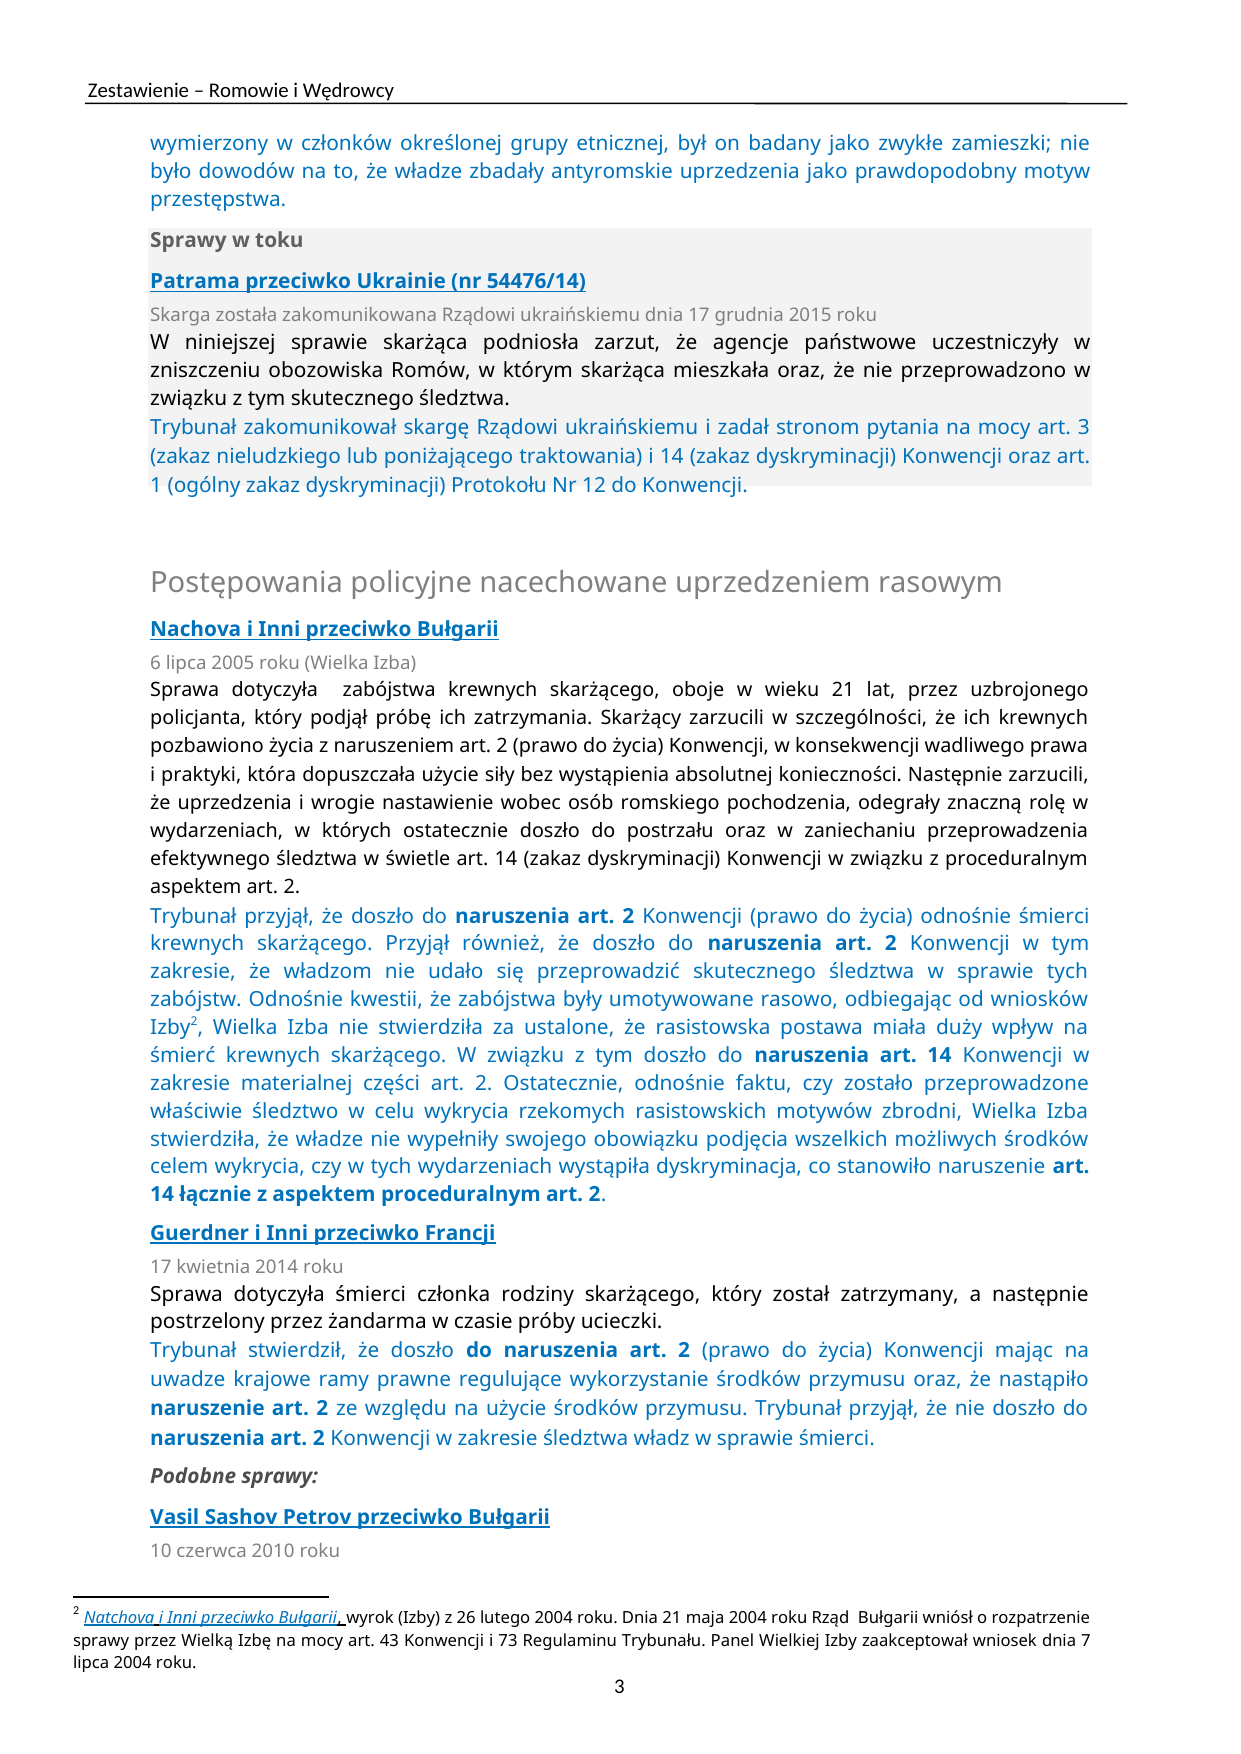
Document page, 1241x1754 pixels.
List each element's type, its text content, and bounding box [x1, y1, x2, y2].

text Trybunał przyjął, że doszło do naruszenia art. 2 Konwencji (prawo do życia) odnośnie śmierci krewnych skarżącego. Przyjął również, że doszło do naruszenia art. 2 Konwencji w tym zakresie, że władzom nie udało się przeprowadzić skutecznego śledztwa w sprawie tych zabójstw. Odnośnie kwestii, że zabójstwa były umotywowane rasowo, odbiegając od wniosków Izby, Wielka Izba nie stwierdziła za ustalone, że rasistowska postawa miała duży wpływ na śmierć krewnych skarżącego. W związku z tym doszło do naruszenia art. 14 Konwencji w zakresie materialnej części art. 2. Ostatecznie, odnośnie faktu, czy zostało przeprowadzone właściwie śledztwo w celu wykrycia rzekomych rasistowskich motywów zbrodni, Wielka Izba stwierdziła, że władze nie wypełniły swojego obowiązku podjęcia wszelkich możliwych środków celem wykrycia, czy w tych wydarzeniach wystąpiła dyskryminacja, co stanowiło naruszenie art. 14 łącznie z aspektem proceduralnym art. 2. [150, 901, 1089, 1208]
text Patrama przeciwko Ukrainie (nr 54476/14) [150, 266, 1092, 295]
text Nachova i Inni przeciwko Bułgarii [150, 614, 1092, 643]
text Guerdner i Inni przeciwko Francji [150, 1218, 1092, 1246]
text 10 czerwca 2010 roku [150, 1537, 1092, 1563]
text Sprawa dotyczyła zabójstwa krewnych skarżącego, oboje w wieku 21 lat, przez uzbrojonego policjanta, który podjął próbę ich zatrzymania. Skarżący zarzucili w szczególności, że ich krewnych pozbawiono życia z naruszeniem art. 2 (prawo do życia) Konwencji, w konsekwencji wadliwego prawa i praktyki, która dopuszczała użycie siły bez wystąpienia absolutnej konieczności. Następnie zarzucili, że uprzedzenia i wrogie nastawienie wobec osób romskiego pochodzenia, odegrały znaczną rolę w wydarzeniach, w których ostatecznie doszło do postrzału oraz w zaniechaniu przeprowadzenia efektywnego śledztwa w świetle art. 14 (zakaz dyskryminacji) Konwencji w związku z proceduralnym aspektem art. 2. [150, 675, 1089, 900]
text Vasil Sashov Petrov przeciwko Bułgarii [150, 1502, 1092, 1530]
text Skarga została zakomunikowana Rządowi ukraińskiemu dnia 17 grudnia 2015 roku [150, 302, 1092, 327]
text Sprawy w toku [150, 226, 1092, 254]
text W niniejszej sprawie skarżąca podniosła zarzut, że agencje państwowe uczestniczyły w zniszczeniu obozowiska Romów, w którym skarżąca mieszkała oraz, że nie przeprowadzono w związku z tym skutecznego śledztwa. [150, 327, 1092, 412]
text 6 lipca 2005 roku (Wielka Izba) [150, 649, 1092, 675]
text Sprawa dotyczyła śmierci członka rodziny skarżącego, który został zatrzymany, a następnie postrzelony przez żandarma w czasie próby ucieczki. [150, 1278, 1089, 1335]
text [150, 128, 1092, 213]
text Podobne sprawy: [150, 1461, 1092, 1489]
text Trybunał stwierdził, że doszło do naruszenia art. 2 (prawo do życia) Konwencji mając na uwadze krajowe ramy prawne regulujące wykorzystanie środków przymusu oraz, że nastąpiło naruszenie art. 2 ze względu na użycie środków przymusu. Trybunał przyjął, że nie doszło do naruszenia art. 2 Konwencji w zakresie śledztwa władz w sprawie śmierci. [150, 1335, 1089, 1451]
text Trybunał zakomunikował skargę Rządowi ukraińskiemu i zadał stronom pytania na mocy art. 3 (zakaz nieludzkiego lub poniżającego traktowania) i 14 (zakaz dyskryminacji) Konwencji oraz art. 1 (ogólny zakaz dyskryminacji) Protokołu Nr 12 do Konwencji. [150, 412, 1092, 499]
text Postępowania policyjne nacechowane uprzedzeniem rasowym [150, 562, 1092, 601]
text 17 kwietnia 2014 roku [150, 1253, 1092, 1278]
